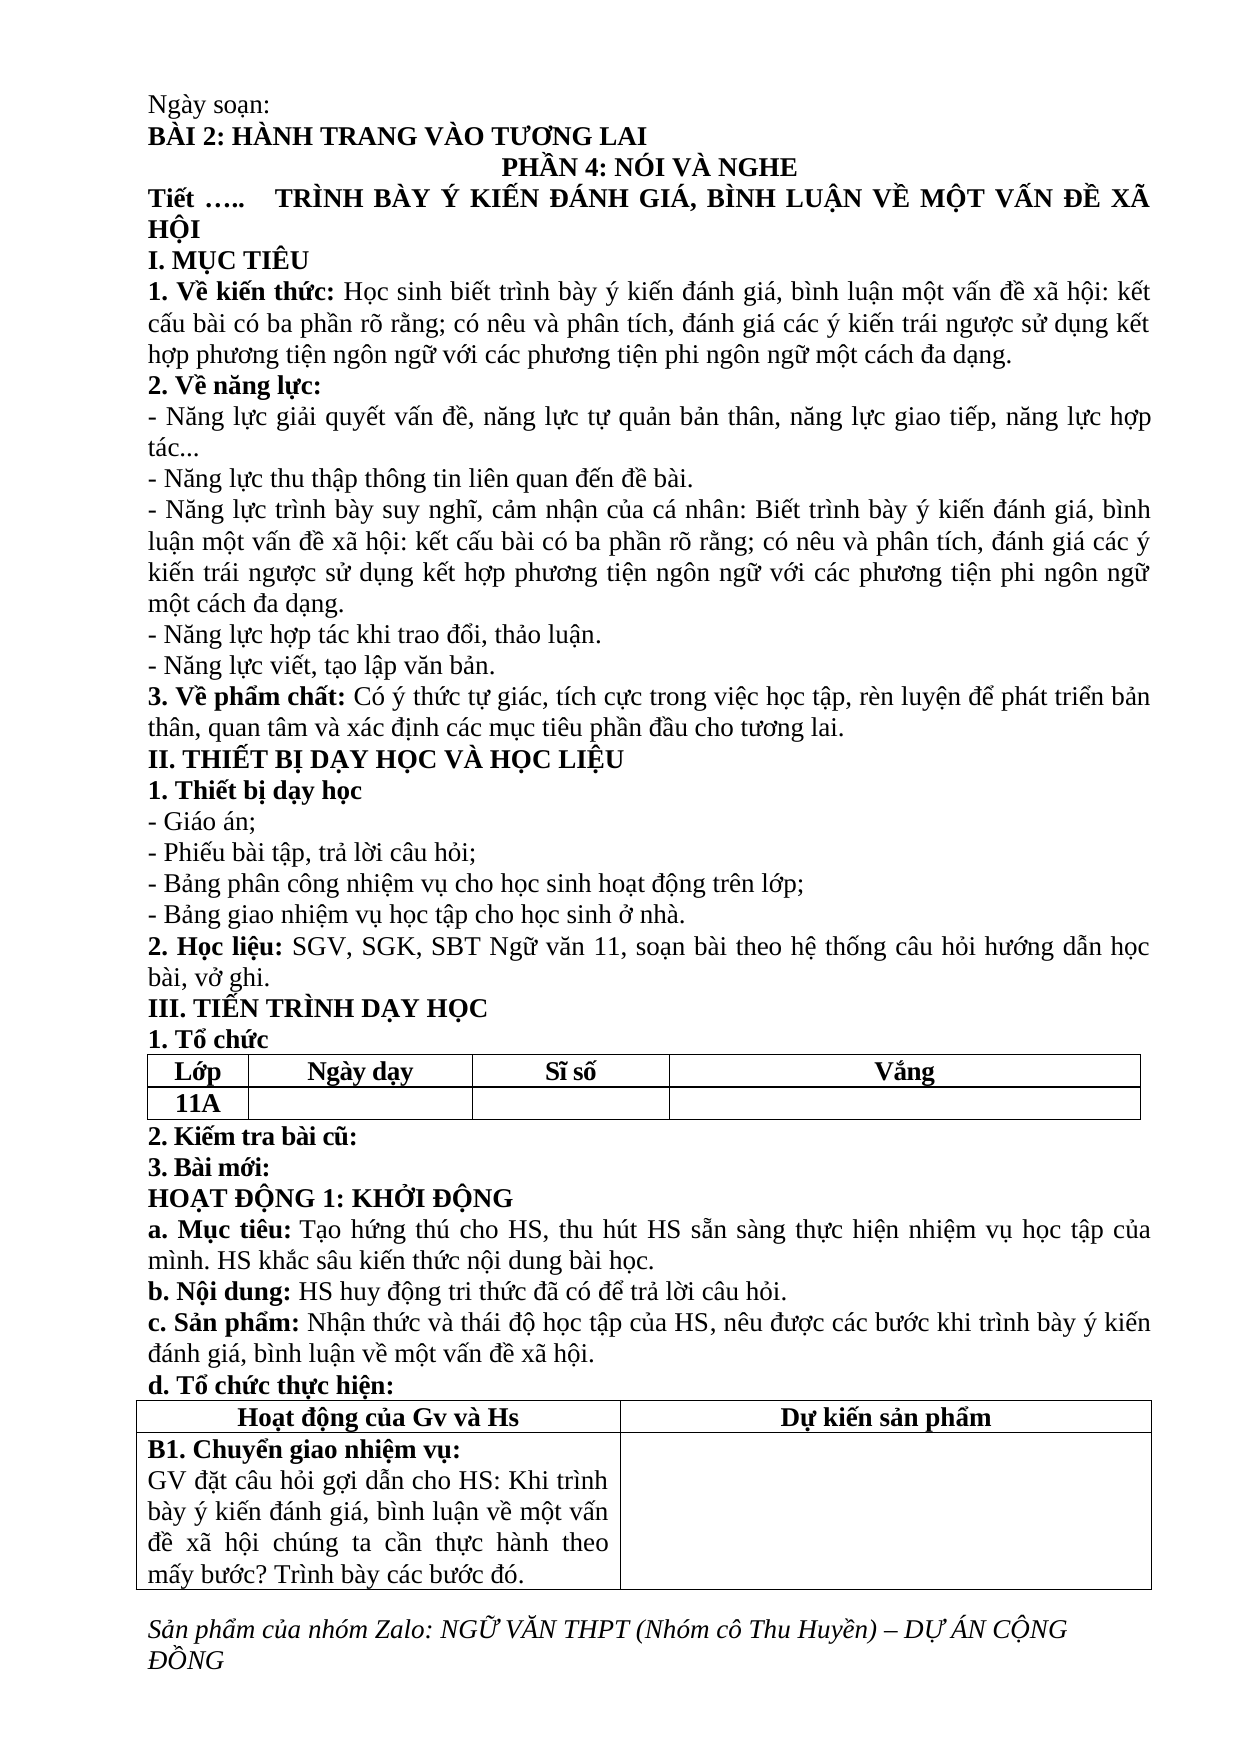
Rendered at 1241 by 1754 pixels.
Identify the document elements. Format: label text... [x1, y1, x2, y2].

text - Giáo án; [148, 805, 1152, 836]
text c. Sản phẩm: Nhận thức và thái độ học tập của HS, nêu được các bước khi trình bày ý kiến đánh giá, bình luận về một vấn đề xã hội. [148, 1306, 1152, 1369]
table_cell 11A [148, 1088, 248, 1118]
text PHẦN 4: NÓI VÀ NGHE [148, 151, 1152, 182]
text 1. Về kiến thức: Học sinh biết trình bày ý kiến đánh giá, bình luận một vấn đề xã hội: kết cấu bài có ba phần rõ rằng; có nêu và phân tích, đánh giá các ý kiến trái ngược sử dụng kết hợp phương tiện ngôn ngữ với các phương tiện phi ngôn ngữ một cách đa dạng. [148, 276, 1152, 369]
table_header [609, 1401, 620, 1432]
table_header Vắng [670, 1055, 1140, 1086]
table_cell [670, 1088, 1140, 1118]
text 1. Tổ chức [148, 1023, 1152, 1054]
text - Năng lực trình bày suy nghĩ, cảm nhận của cá nhân: Biết trình bày ý kiến đánh giá, bình luận một vấn đề xã hội: kết cấu bài có ba phần rõ rằng; có nêu và phân tích, đánh giá các ý kiến trái ngược sử dụng kết hợp phương tiện ngôn ngữ với các phương tiện phi ngôn ngữ một cách đa dạng. [148, 493, 1152, 618]
table_header Lớp [148, 1055, 248, 1086]
text - Phiếu bài tập, trả lời câu hỏi; [148, 836, 1152, 867]
text 2. Về năng lực: [148, 369, 1152, 400]
text 2. Kiếm tra bài cũ: [148, 1119, 1152, 1151]
text III. TIẾN TRÌNH DẠY HỌC [148, 992, 1152, 1023]
text d. Tổ chức thực hiện: [148, 1369, 1152, 1400]
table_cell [137, 1433, 620, 1589]
text I. MỤC TIÊU [148, 244, 1152, 276]
text - Năng lực giải quyết vấn đề, năng lực tự quản bản thân, năng lực giao tiếp, năng lực hợp tác... [148, 400, 1152, 462]
text 2. Học liệu: SGV, SGK, SBT Ngữ văn 11, soạn bài theo hệ thống câu hỏi hướng dẫn học bài, vở ghi. [148, 929, 1152, 992]
text a. Mục tiêu: Tạo hứng thú cho HS, thu hút HS sẵn sàng thực hiện nhiệm vụ học tập của mình. HS khắc sâu kiến thức nội dung bài học. [148, 1213, 1152, 1275]
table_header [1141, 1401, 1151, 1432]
text 1. Thiết bị dạy học [148, 774, 1152, 805]
table_header Sĩ số [473, 1055, 669, 1086]
text - Năng lực thu thập thông tin liên quan đến đề bài. [148, 462, 1152, 493]
table_header Ngày dạy [249, 1055, 472, 1086]
table_cell [249, 1088, 472, 1118]
text II. THIẾT BỊ DẠY HỌC VÀ HỌC LIỆU [148, 743, 1152, 774]
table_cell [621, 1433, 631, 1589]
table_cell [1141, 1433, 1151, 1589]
text - Bảng phân công nhiệm vụ cho học sinh hoạt động trên lớp; [148, 867, 1152, 898]
text 3. Bài mới: [148, 1151, 1152, 1182]
text - Bảng giao nhiệm vụ học tập cho học sinh ở nhà. [148, 898, 1152, 929]
table_cell [473, 1088, 669, 1118]
text - Năng lực viết, tạo lập văn bản. [148, 649, 1152, 680]
text - Năng lực hợp tác khi trao đổi, thảo luận. [148, 618, 1152, 649]
text BÀI 2: HÀNH TRANG VÀO TƯƠNG LAI [148, 120, 1152, 151]
text b. Nội dung: HS huy động tri thức đã có để trả lời câu hỏi. [148, 1275, 1152, 1306]
text HOẠT ĐỘNG 1: KHỞI ĐỘNG [148, 1182, 1152, 1213]
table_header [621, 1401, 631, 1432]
text 3. Về phẩm chất: Có ý thức tự giác, tích cực trong việc học tập, rèn luyện để phát triển bản thân, quan tâm và xác định các mục tiêu phần đầu cho tương lai. [148, 680, 1152, 743]
text Ngày soạn: [148, 89, 1152, 120]
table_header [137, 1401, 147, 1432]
text Tiết ….. TRÌNH BÀY Ý KIẾN ĐÁNH GIÁ, BÌNH LUẬN VỀ MỘT VẤN ĐỀ XÃ HỘI [148, 182, 1152, 244]
